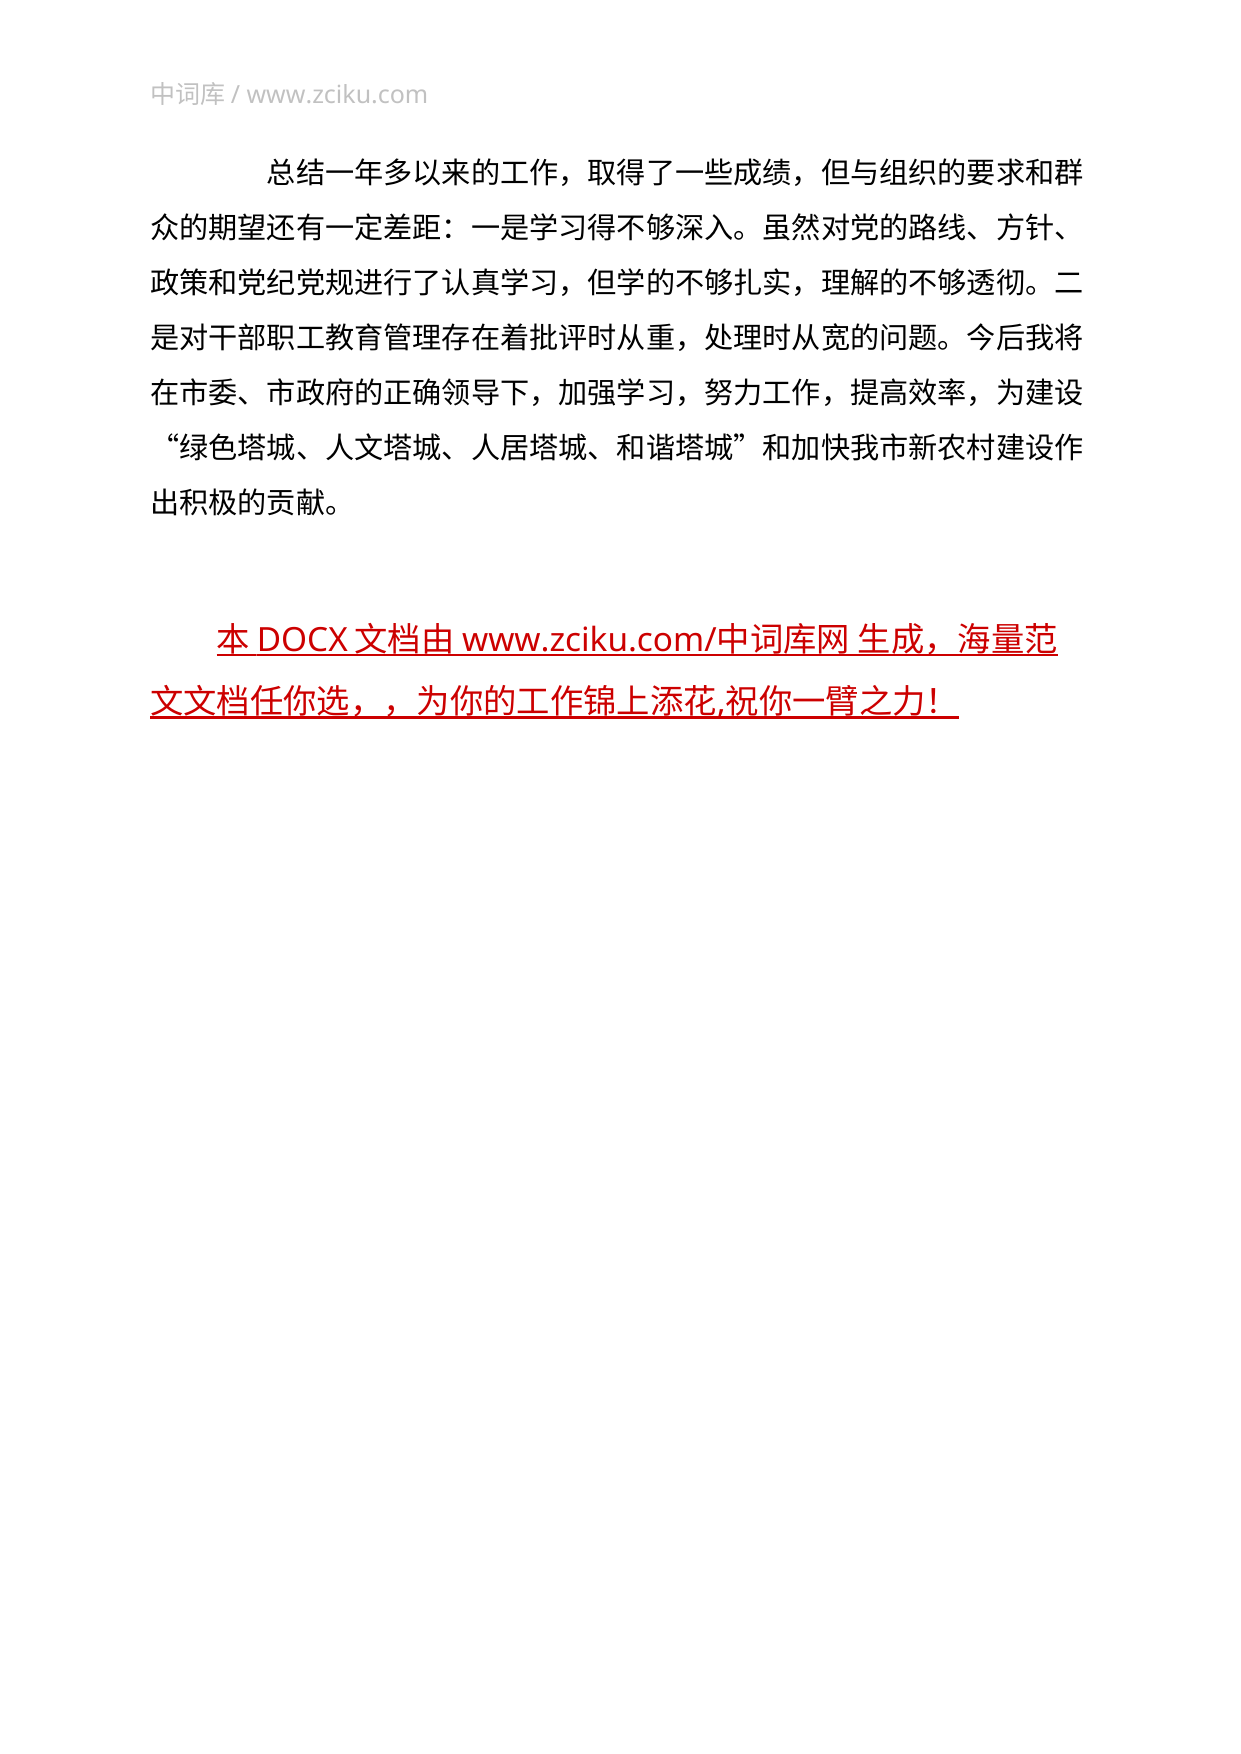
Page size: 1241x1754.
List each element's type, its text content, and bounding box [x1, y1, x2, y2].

text 总结一年多以来的工作，取得了一些成绩，但与组织的要求和群众的期望还有一定差距：一是学习得不够深入。虽然对党的路线、方针、政策和党纪党规进行了认真学习，但学的不够扎实，理解的不够透彻。二是对干部职工教育管理存在着批评时从重，处理时从宽的问题。今后我将在市委、市政府的正确领导下，加强学习，努力工作，提高效率，为建设“绿色塔城、人文塔城、人居塔城、和谐塔城”和加快我市新农村建设作出积极的贡献。 [150, 150, 1090, 522]
text 本DOCX文档由 www.zciku.com/中词库网 生成，海量范文文档任你选，，为你的工作锦上添花,祝你一臂之力！ [150, 612, 1090, 724]
